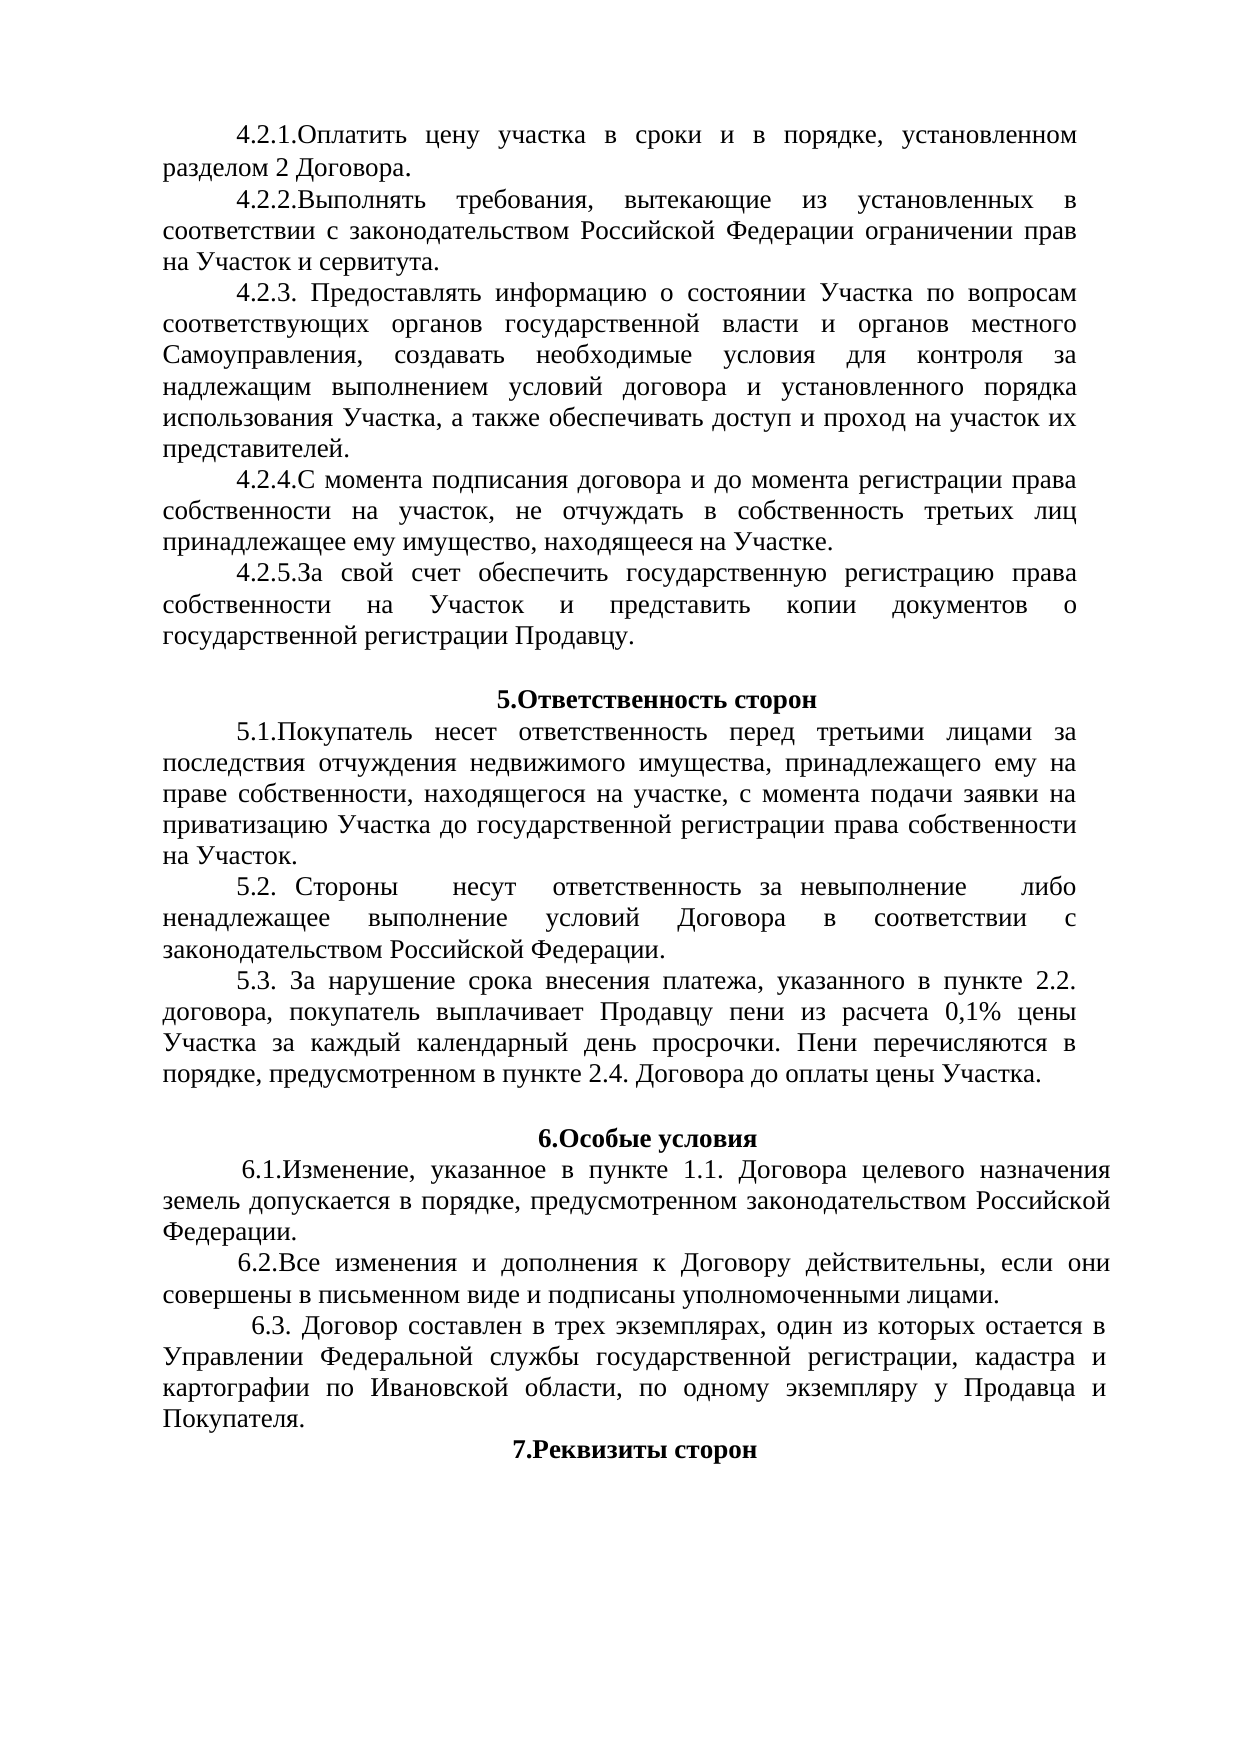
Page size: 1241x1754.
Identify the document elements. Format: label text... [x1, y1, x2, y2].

text 6.3. Договор составлен в трех экземплярах, один из которых остается в Управлении Федеральной службы государственной регистрации, кадастра и картографии по Ивановской области, по одному экземпляру у Продавца и Покупателя. [162, 1309, 1107, 1433]
text 5.1.Покупатель несет ответственность перед третьими лицами за последствия отчуждения недвижимого имущества, принадлежащего ему на праве собственности, находящегося на участке, с момента подачи заявки на приватизацию Участка до государственной регистрации права собственности на Участок. [162, 715, 1078, 870]
text 4.2.4.С момента подписания договора и до момента регистрации права собственности на участок, не отчуждать в собственность третьих лиц принадлежащее ему имущество, находящееся на Участке. [162, 463, 1078, 557]
text 4.2.2.Выполнять требования, вытекающие из установленных в соответствии с законодательством Российской Федерации ограничении прав на Участок и сервитута. [162, 183, 1078, 276]
text 5.2. Стороны несут ответственность за невыполнение либо ненадлежащее выполнение условий Договора в соответствии с законодательством Российской Федерации. [162, 870, 1078, 964]
text 4.2.1.Оплатить цену участка в сроки и в порядке, установленном разделом 2 Договора. [162, 118, 1078, 183]
text 7.Реквизиты сторон [162, 1433, 1107, 1464]
text 6.1.Изменение, указанное в пункте 1.1. Договора целевого назначения земель допускается в порядке, предусмотренном законодательством Российской Федерации. [162, 1153, 1111, 1247]
text 5.3. За нарушение срока внесения платежа, указанного в пункте 2.2. договора, покупатель выплачивает Продавцу пени из расчета 0,1% цены Участка за каждый календарный день просрочки. Пени перечисляются в порядке, предусмотренном в пункте 2.4. Договора до оплаты цены Участка. [162, 964, 1078, 1088]
text 4.2.3. Предоставлять информацию о состоянии Участка по вопросам соответствующих органов государственной власти и органов местного Самоуправления, создавать необходимые условия для контроля за надлежащим выполнением условий договора и установленного порядка использования Участка, а также обеспечивать доступ и проход на участок их представителей. [162, 276, 1078, 463]
text 5.Ответственность сторон [162, 683, 1078, 715]
text 6.2.Все изменения и дополнения к Договору действительны, если они совершены в письменном виде и подписаны уполномоченными лицами. [162, 1247, 1111, 1309]
text 4.2.5.За свой счет обеспечить государственную регистрацию права собственности на Участок и представить копии документов о государственной регистрации Продавцу. [162, 557, 1078, 650]
text 6.Особые условия [437, 1122, 1038, 1153]
